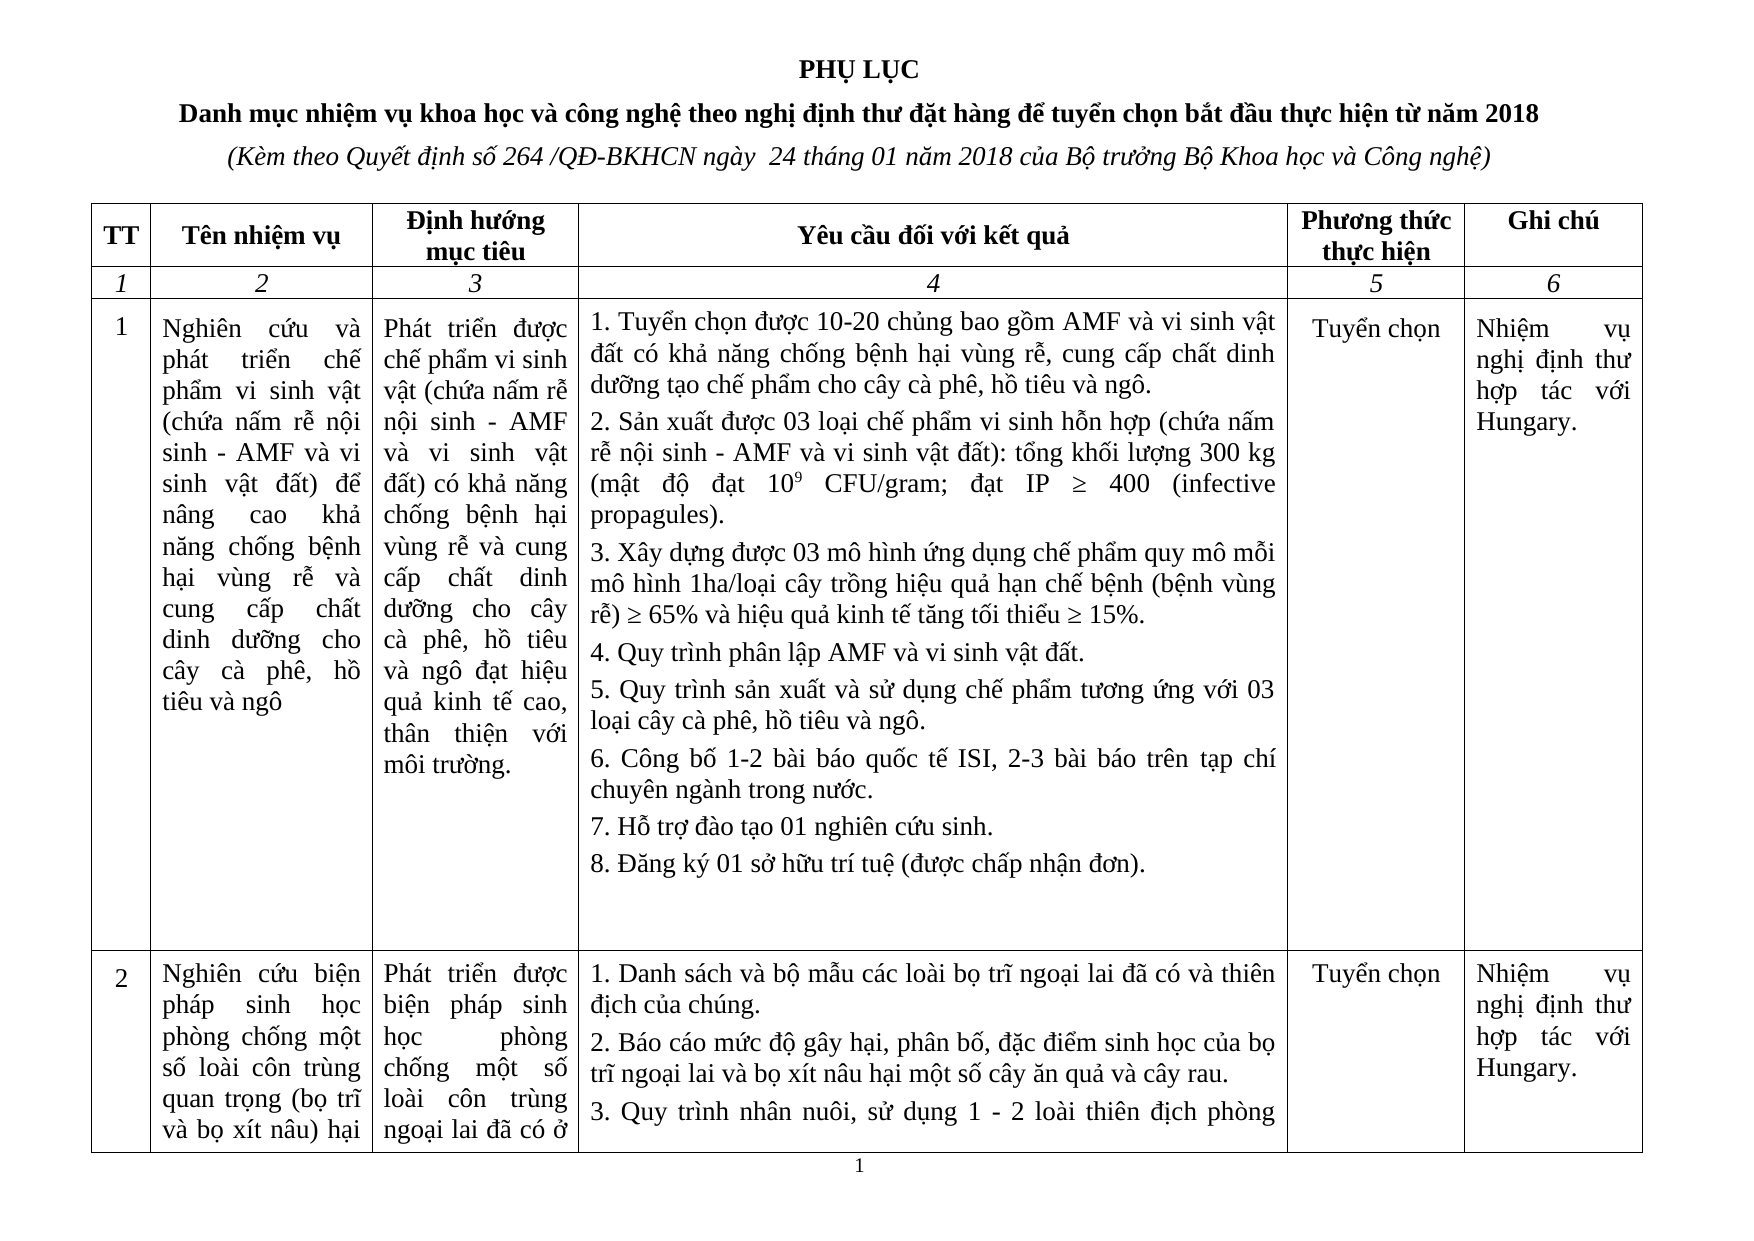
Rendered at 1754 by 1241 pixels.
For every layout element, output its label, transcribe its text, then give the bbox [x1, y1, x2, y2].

table_cell Nhiệm vụ nghị định thư hợp tác với Hungary. [1465, 299, 1642, 950]
table_header TT [92, 204, 150, 266]
text Danh mục nhiệm vụ khoa học và công nghệ theo nghị định thư đặt hàng để tuyển chọn bắt đầu thực hiện từ năm 2018 [89, 97, 1630, 128]
table_cell 3 [373, 267, 578, 298]
table_cell 5 [1288, 267, 1464, 298]
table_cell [151, 951, 372, 1152]
table_cell Nghiên cứu và phát triển chế phẩm vi sinh vật (chứa nấm rễ nội sinh - AMF và vi sinh vật đất) để nâng cao khả năng chống bệnh hại vùng rễ và cung cấp chất dinh dưỡng cho cây cà phê, hồ tiêu và ngô [151, 299, 372, 950]
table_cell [1465, 951, 1642, 1152]
table_cell 1 [92, 267, 150, 298]
table_header Phương thức thực hiện [1288, 204, 1464, 266]
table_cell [579, 951, 1287, 1152]
table_cell Tuyển chọn [1288, 951, 1464, 1152]
text (Kèm theo Quyết định số 264 /QĐ-BKHCN ngày 24 tháng 01 năm 2018 của Bộ trưởng Bộ Khoa học và Công nghệ) [89, 140, 1630, 172]
table_cell 2 [92, 951, 150, 1152]
table_header Ghi chú [1465, 204, 1642, 266]
table_cell Phát triển được chế phẩm vi sinh vật (chứa nấm rễ nội sinh - AMF và vi sinh vật đất) có khả năng chống bệnh hại vùng rễ và cung cấp chất dinh dưỡng cho cây cà phê, hồ tiêu và ngô đạt hiệu quả kinh tế cao, thân thiện với môi trường. [373, 299, 578, 950]
table_cell 6 [1465, 267, 1642, 298]
table_cell Tuyển chọn [1288, 299, 1464, 950]
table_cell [373, 951, 578, 1152]
table_cell 4 [579, 267, 1287, 298]
table_cell 1 [92, 299, 150, 950]
table_cell 2 [151, 267, 372, 298]
text PHỤ LỤC [89, 53, 1630, 84]
table_header Định hướng mục tiêu [373, 204, 578, 266]
table_header Tên nhiệm vụ [151, 204, 372, 266]
table_cell 1. Tuyển chọn được 10-20 chủng bao gồm AMF và vi sinh vật đất có khả năng chống bệnh hại vùng rễ, cung cấp chất dinh dưỡng tạo chế phẩm cho cây cà phê, hồ tiêu và ngô. 2. Sản xuất được 03 loại chế phẩm vi sinh hỗn hợp (chứa nấm rễ nội sinh - AMF và vi sinh vật đất): tổng khối lượng 300 kg (mật độ đạt 109 CFU/gram; đạt IP ≥ 400 (infective propagules). 3. Xây dựng được 03 mô hình ứng dụng chế phẩm quy mô mỗi mô hình 1ha/loại cây trồng hiệu quả hạn chế bệnh (bệnh vùng rễ) ≥ 65% và hiệu quả kinh tế tăng tối thiểu ≥ 15%. 4. Quy trình phân lập AMF và vi sinh vật đất. 5. Quy trình sản xuất và sử dụng chế phẩm tương ứng với 03 loại cây cà phê, hồ tiêu và ngô. 6. Công bố 1-2 bài báo quốc tế ISI, 2-3 bài báo trên tạp chí chuyên ngành trong nước. 7. Hỗ trợ đào tạo 01 nghiên cứu sinh. 8. Đăng ký 01 sở hữu trí tuệ (được chấp nhận đơn). [579, 299, 1287, 950]
table_header Yêu cầu đối với kết quả [579, 204, 1287, 266]
